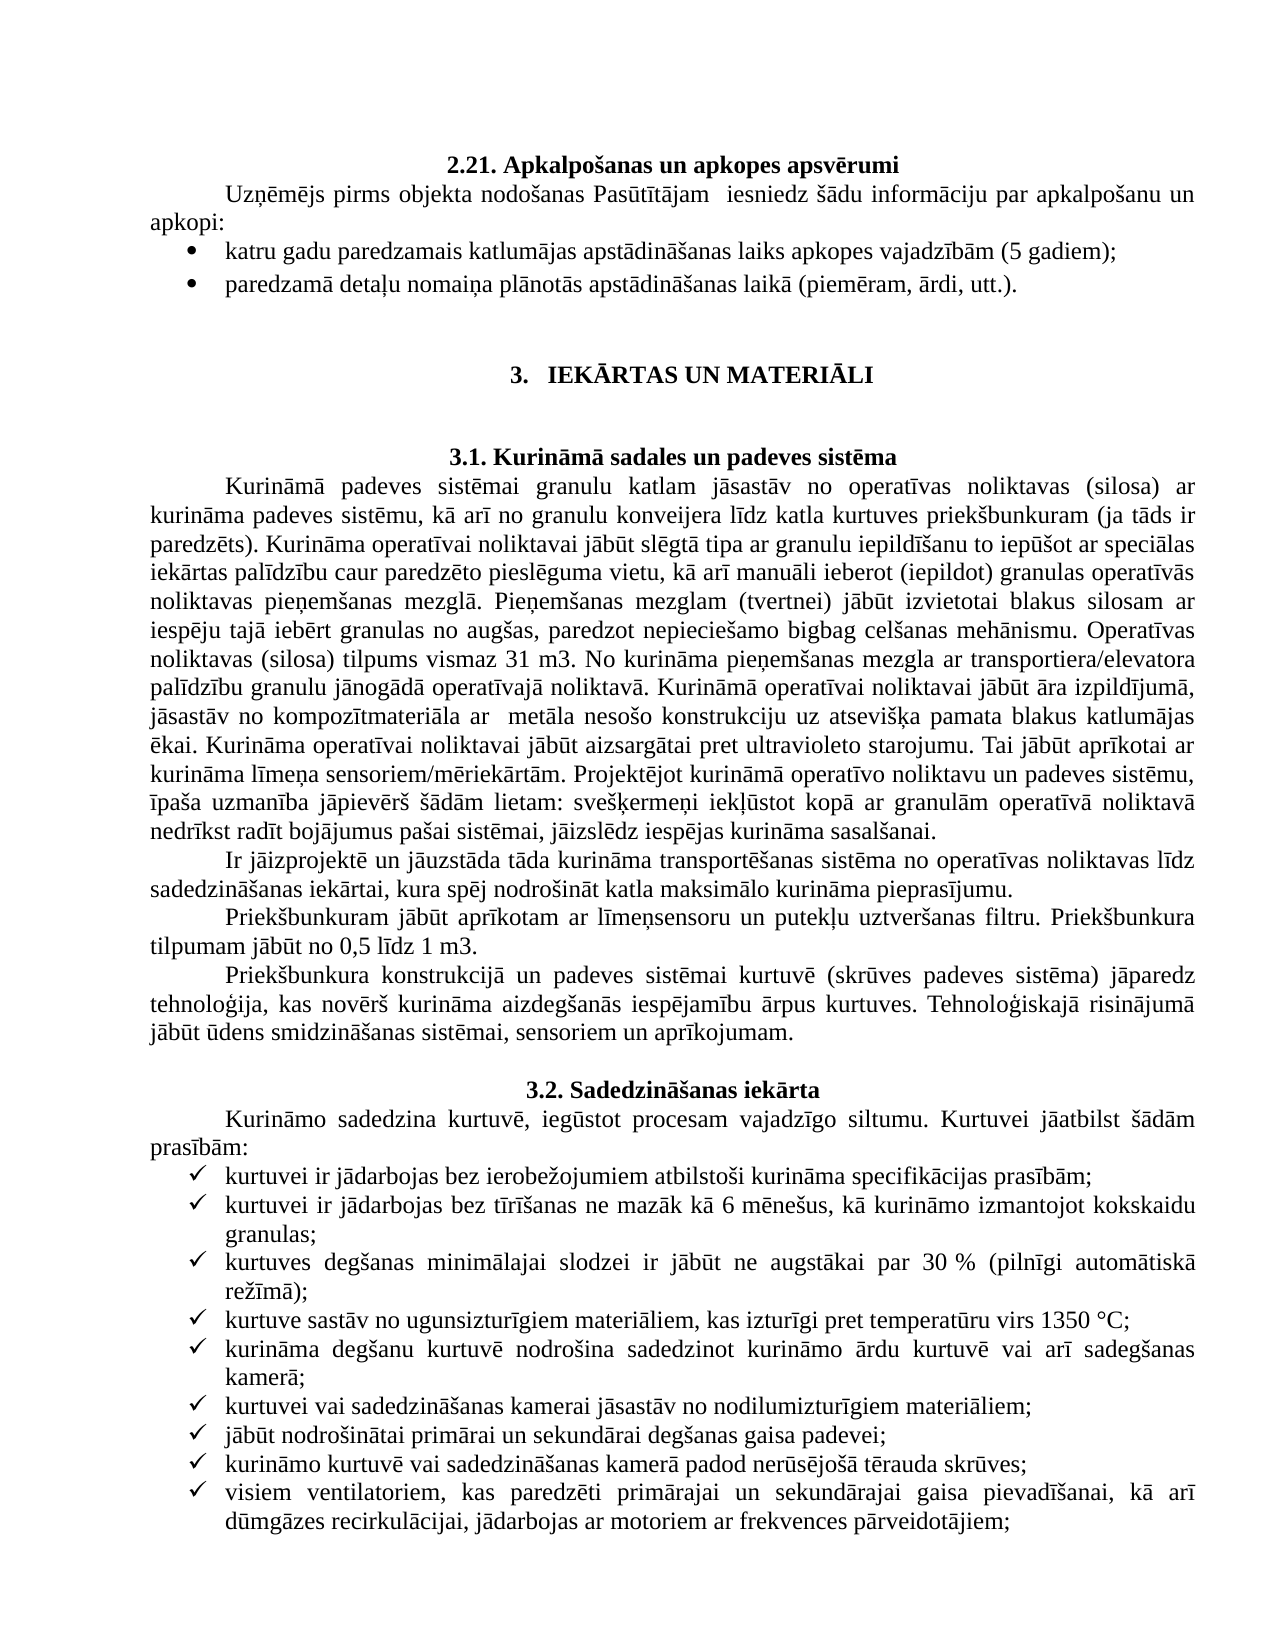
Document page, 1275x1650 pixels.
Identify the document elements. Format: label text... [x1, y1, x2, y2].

text Priekšbunkura konstrukcijā un padeves sistēmai kurtuvē (skrūves padeves sistēma) jāparedz tehnoloģija, kas novērš kurināma aizdegšanās iespējamību ārpus kurtuves. Tehnoloģiskajā risinājumā jābūt ūdens smidzināšanas sistēmai, sensoriem un aprīkojumam. [150, 960, 1196, 1046]
list kurtuvei vai sadedzināšanas kamerai jāsastāv no nodilumizturīgiem materiāliem; [187, 1391, 1196, 1420]
list kurtuve sastāv no ugunsizturīgiem materiāliem, kas izturīgi pret temperatūru virs 1350 °C; [187, 1305, 1196, 1334]
list katru gadu paredzamais katlumājas apstādināšanas laiks apkopes vajadzībām (5 gadiem); [187, 236, 1196, 265]
text Ir jāizprojektē un jāuzstāda tāda kurināma transportēšanas sistēma no operatīvas noliktavas līdz sadedzināšanas iekārtai, kura spēj nodrošināt katla maksimālo kurināma pieprasījumu. [150, 845, 1196, 902]
list kurtuvei ir jādarbojas bez ierobežojumiem atbilstoši kurināma specifikācijas prasībām; [187, 1161, 1196, 1190]
text Kurināmā padeves sistēmai granulu katlam jāsastāv no operatīvas noliktavas (silosa) ar kurināma padeves sistēmu, kā arī no granulu konveijera līdz katla kurtuves priekšbunkuram (ja tāds ir paredzēts). Kurināma operatīvai noliktavai jābūt slēgtā tipa ar granulu iepildīšanu to iepūšot ar speciālas iekārtas palīdzību caur paredzēto pieslēguma vietu, kā arī manuāli ieberot (iepildot) granulas operatīvās noliktavas pieņemšanas mezglā. Pieņemšanas mezglam (tvertnei) jābūt izvietotai blakus silosam ar iespēju tajā iebērt granulas no augšas, paredzot nepieciešamo bigbag celšanas mehānismu. Operatīvas noliktavas (silosa) tilpums vismaz 31 m3. No kurināma pieņemšanas mezgla ar transportiera/elevatora palīdzību granulu jānogādā operatīvajā noliktavā. Kurināmā operatīvai noliktavai jābūt āra izpildījumā, jāsastāv no kompozītmateriāla ar metāla nesošo konstrukciju uz atsevišķa pamata blakus katlumājas ēkai. Kurināma operatīvai noliktavai jābūt aizsargātai pret ultravioleto starojumu. Tai jābūt aprīkotai ar kurināma līmeņa sensoriem/mēriekārtām. Projektējot kurināmā operatīvo noliktavu un padeves sistēmu, īpaša uzmanība jāpievērš šādām lietam: svešķermeņi iekļūstot kopā ar granulām operatīvā noliktavā nedrīkst radīt bojājumus pašai sistēmai, jāizslēdz iespējas kurināma sasalšanai. [150, 471, 1196, 845]
list kurināma degšanu kurtuvē nodrošina sadedzinot kurināmo ārdu kurtuvē vai arī sadegšanas kamerā; [187, 1334, 1196, 1391]
text 2.21. Apkalpošanas un apkopes apsvērumi [150, 150, 1196, 179]
list paredzamā detaļu nomaiņa plānotās apstādināšanas laikā (piemēram, ārdi, utt.). [187, 269, 1196, 298]
text 3.1. Kurināmā sadales un padeves sistēma [150, 442, 1196, 471]
list visiem ventilatoriem, kas paredzēti primārajai un sekundārajai gaisa pievadīšanai, kā arī dūmgāzes recirkulācijai, jādarbojas ar motoriem ar frekvences pārveidotājiem; [187, 1477, 1196, 1535]
list iekārtas un materiāli [187, 360, 1196, 388]
text Priekšbunkuram jābūt aprīkotam ar līmeņsensoru un putekļu uztveršanas filtru. Priekšbunkura tilpumam jābūt no 0,5 līdz 1 m3. [150, 902, 1196, 960]
text Uzņēmējs pirms objekta nodošanas Pasūtītājam iesniedz šādu informāciju par apkalpošanu un apkopi: [150, 179, 1196, 236]
list jābūt nodrošinātai primārai un sekundārai degšanas gaisa padevei; [187, 1420, 1196, 1449]
list kurtuves degšanas minimālajai slodzei ir jābūt ne augstākai par 30 % (pilnīgi automātiskā režīmā); [187, 1247, 1196, 1305]
list kurtuvei ir jādarbojas bez tīrīšanas ne mazāk kā 6 mēnešus, kā kurināmo izmantojot kokskaidu granulas; [187, 1190, 1196, 1247]
text Kurināmo sadedzina kurtuvē, iegūstot procesam vajadzīgo siltumu. Kurtuvei jāatbilst šādām prasībām: [150, 1104, 1196, 1161]
text 3.2. Sadedzināšanas iekārta [150, 1075, 1196, 1104]
list kurināmo kurtuvē vai sadedzināšanas kamerā padod nerūsējošā tērauda skrūves; [187, 1449, 1196, 1477]
